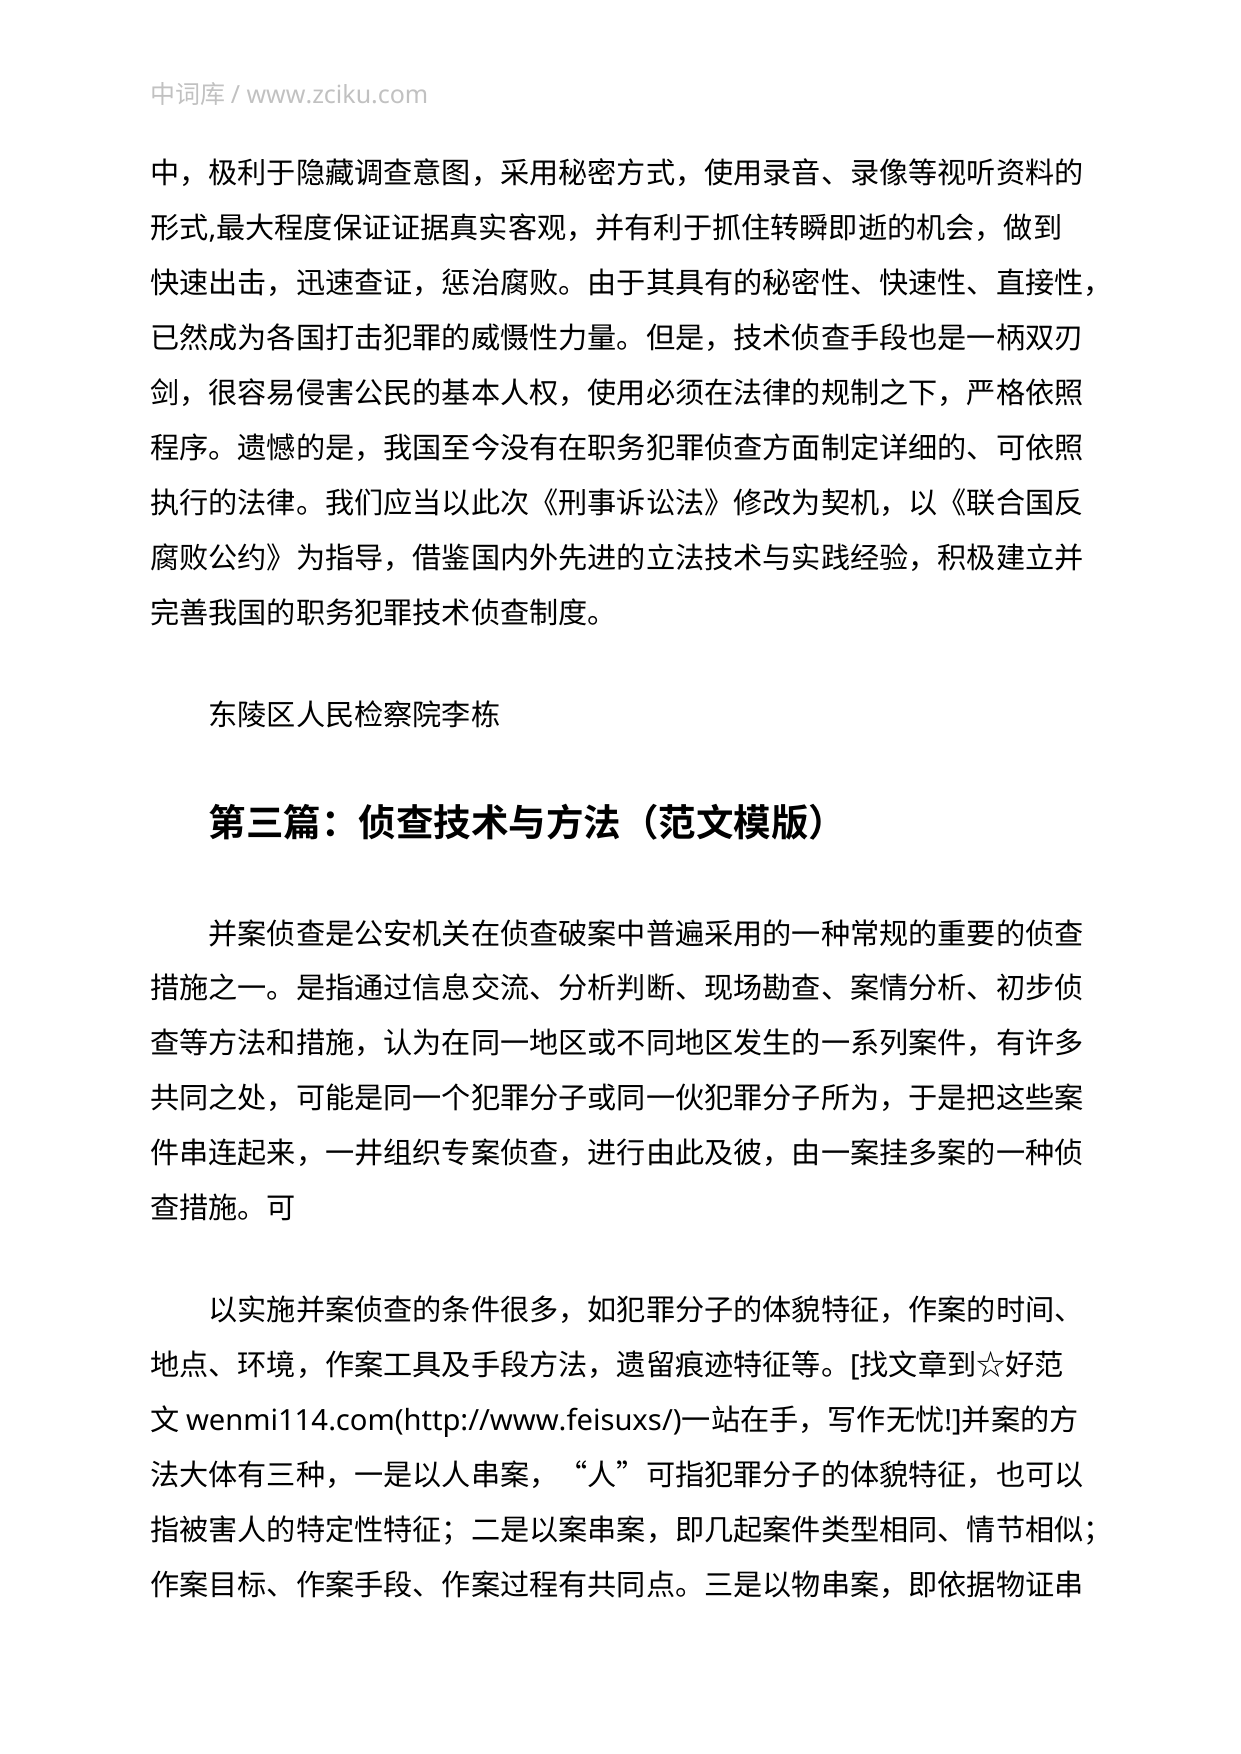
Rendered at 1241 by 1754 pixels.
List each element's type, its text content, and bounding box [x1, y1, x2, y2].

text 东陵区人民检察院李栋 [150, 691, 1090, 733]
text 第三篇：侦查技术与方法（范文模版） [150, 793, 1090, 847]
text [150, 150, 1090, 632]
text 并案侦查是公安机关在侦查破案中普遍采用的一种常规的重要的侦查措施之一。是指通过信息交流、分析判断、现场勘查、案情分析、初步侦查等方法和措施，认为在同一地区或不同地区发生的一系列案件，有许多共同之处，可能是同一个犯罪分子或同一伙犯罪分子所为，于是把这些案件串连起来，一井组织专案侦查，进行由此及彼，由一案挂多案的一种侦查措施。可 [150, 910, 1090, 1227]
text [150, 1286, 1090, 1603]
